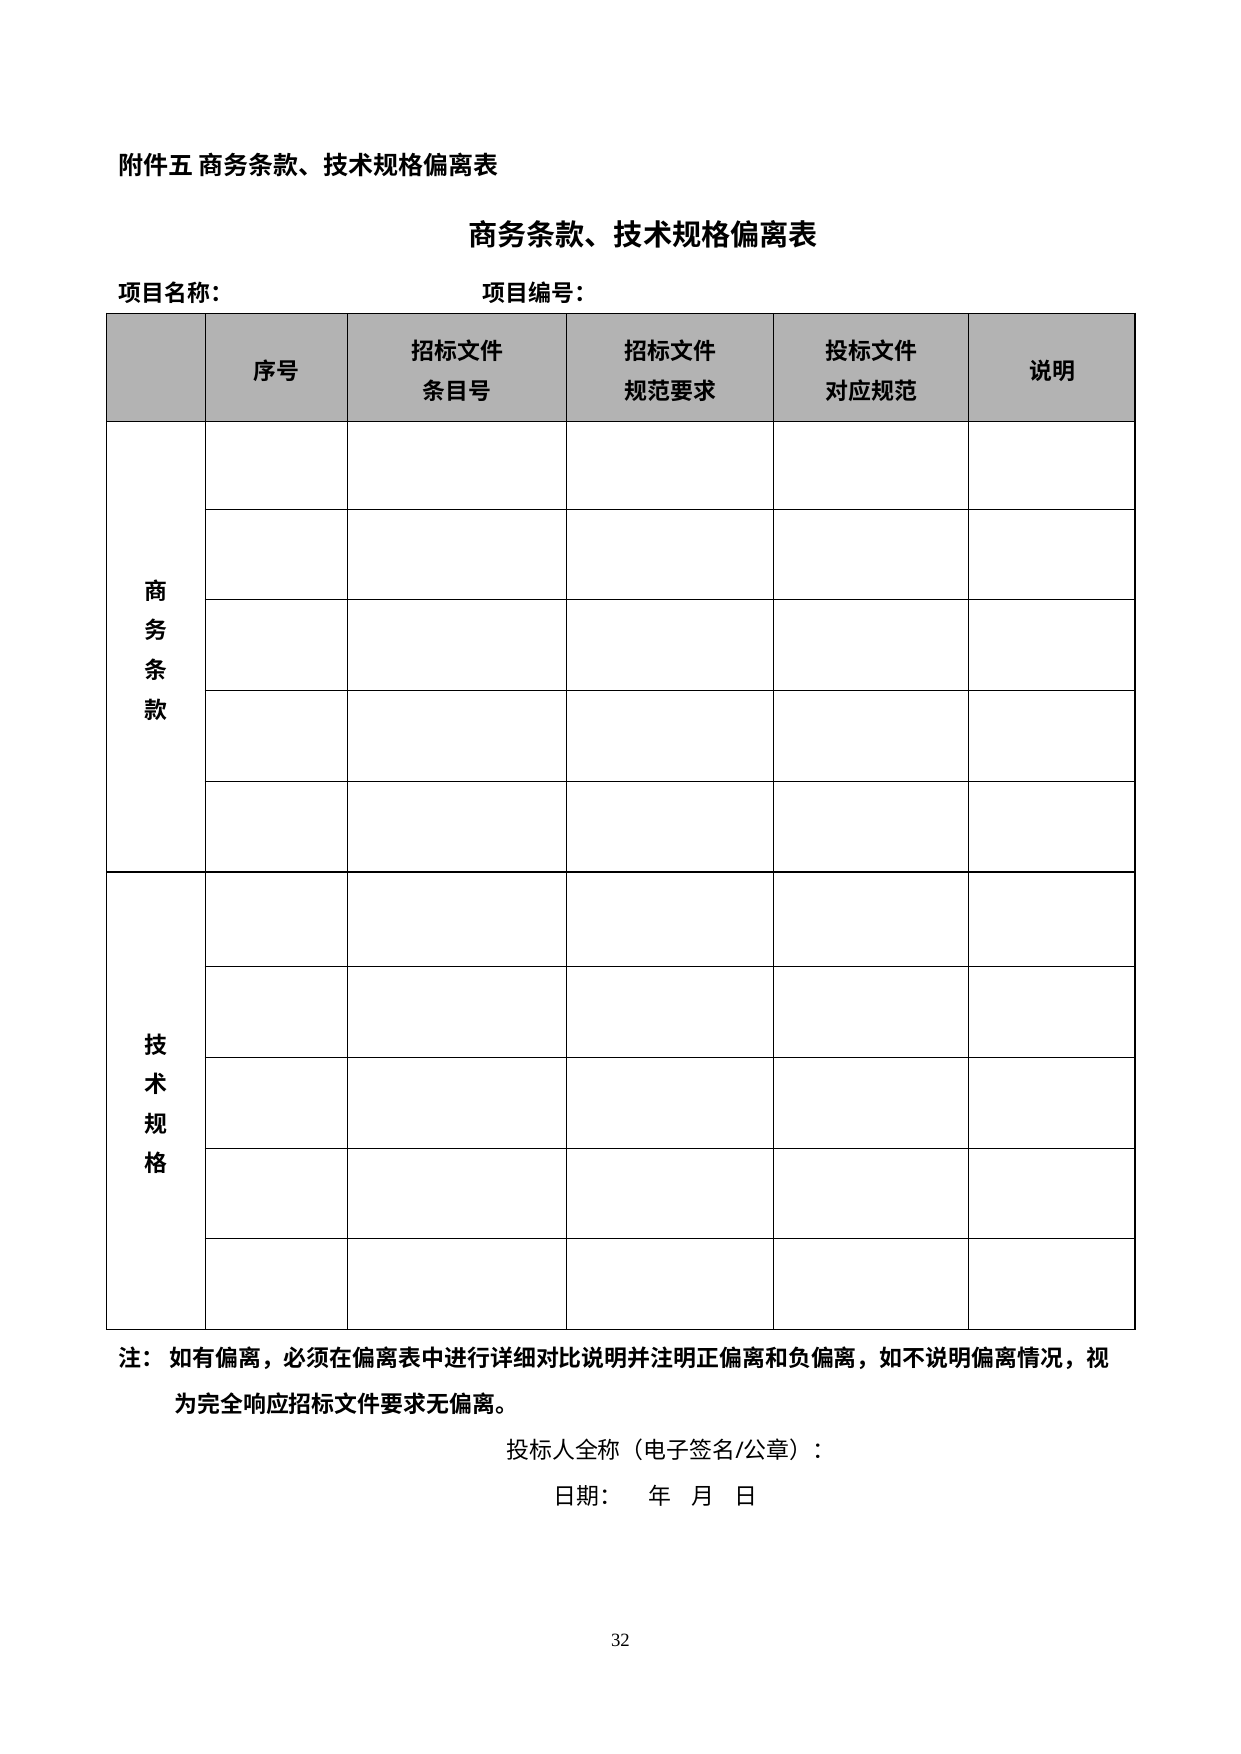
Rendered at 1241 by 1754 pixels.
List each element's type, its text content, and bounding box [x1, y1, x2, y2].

subtitle 附件五 商务条款、技术规格偏离表 [118, 145, 1122, 181]
table_cell [774, 967, 968, 1057]
table_cell [774, 873, 968, 966]
table_cell [969, 1058, 1134, 1147]
table_cell [969, 1149, 1134, 1238]
table_cell [206, 1149, 347, 1238]
table_header 说明 [969, 314, 1134, 421]
table_cell [774, 1149, 968, 1238]
table_cell [567, 422, 773, 508]
text 投标人全称（电子签名/公章）： [118, 1422, 1122, 1467]
table_cell [774, 422, 968, 508]
table_cell 技 术 规 格 [107, 873, 205, 1329]
table_header 序号 [206, 314, 347, 421]
text 项目名称： 项目编号： [118, 254, 1122, 313]
table_cell [969, 422, 1134, 508]
text 商务条款、技术规格偏离表 [118, 208, 1122, 254]
table_cell [348, 873, 566, 966]
table_cell [206, 600, 347, 690]
table_cell [774, 1058, 968, 1147]
table_cell [206, 510, 347, 599]
table_cell [969, 691, 1134, 781]
table_cell [206, 873, 347, 966]
table_cell [969, 782, 1134, 871]
table_cell [348, 691, 566, 781]
table_header 投标文件 对应规范 [774, 314, 968, 421]
table_cell [206, 1058, 347, 1147]
table_cell [567, 510, 773, 599]
table_header 招标文件 条目号 [348, 314, 566, 421]
table_cell [348, 1149, 566, 1238]
table_header [107, 314, 205, 421]
table_cell [567, 1058, 773, 1147]
table_cell [567, 1149, 773, 1238]
table_cell [567, 600, 773, 690]
table_cell [969, 600, 1134, 690]
table_cell [348, 600, 566, 690]
table_cell [206, 782, 347, 871]
table_cell [348, 1239, 566, 1329]
table_cell [774, 691, 968, 781]
table_cell [567, 873, 773, 966]
table_cell [567, 1239, 773, 1329]
table_cell [567, 967, 773, 1057]
table_cell [348, 422, 566, 508]
table_cell [774, 600, 968, 690]
table_header 招标文件 规范要求 [567, 314, 773, 421]
table_cell [206, 691, 347, 781]
table_cell [567, 782, 773, 871]
table_cell [969, 1239, 1134, 1329]
table_cell [206, 967, 347, 1057]
table_cell [348, 1058, 566, 1147]
table_cell [567, 691, 773, 781]
table_cell [774, 782, 968, 871]
table_cell 商 务 条 款 [107, 422, 205, 871]
text 日期： 年 月 日 [118, 1467, 1122, 1513]
table_cell [969, 873, 1134, 966]
table_cell [774, 1239, 968, 1329]
table_cell [774, 510, 968, 599]
table_cell [969, 967, 1134, 1057]
table_cell [348, 510, 566, 599]
text 注： 如有偏离，必须在偏离表中进行详细对比说明并注明正偏离和负偏离，如不说明偏离情况，视为完全响应招标文件要求无偏离。 [118, 1330, 1122, 1422]
table_cell [206, 1239, 347, 1329]
table_cell [348, 967, 566, 1057]
table_cell [348, 782, 566, 871]
table_cell [206, 422, 347, 508]
table_cell [969, 510, 1134, 599]
